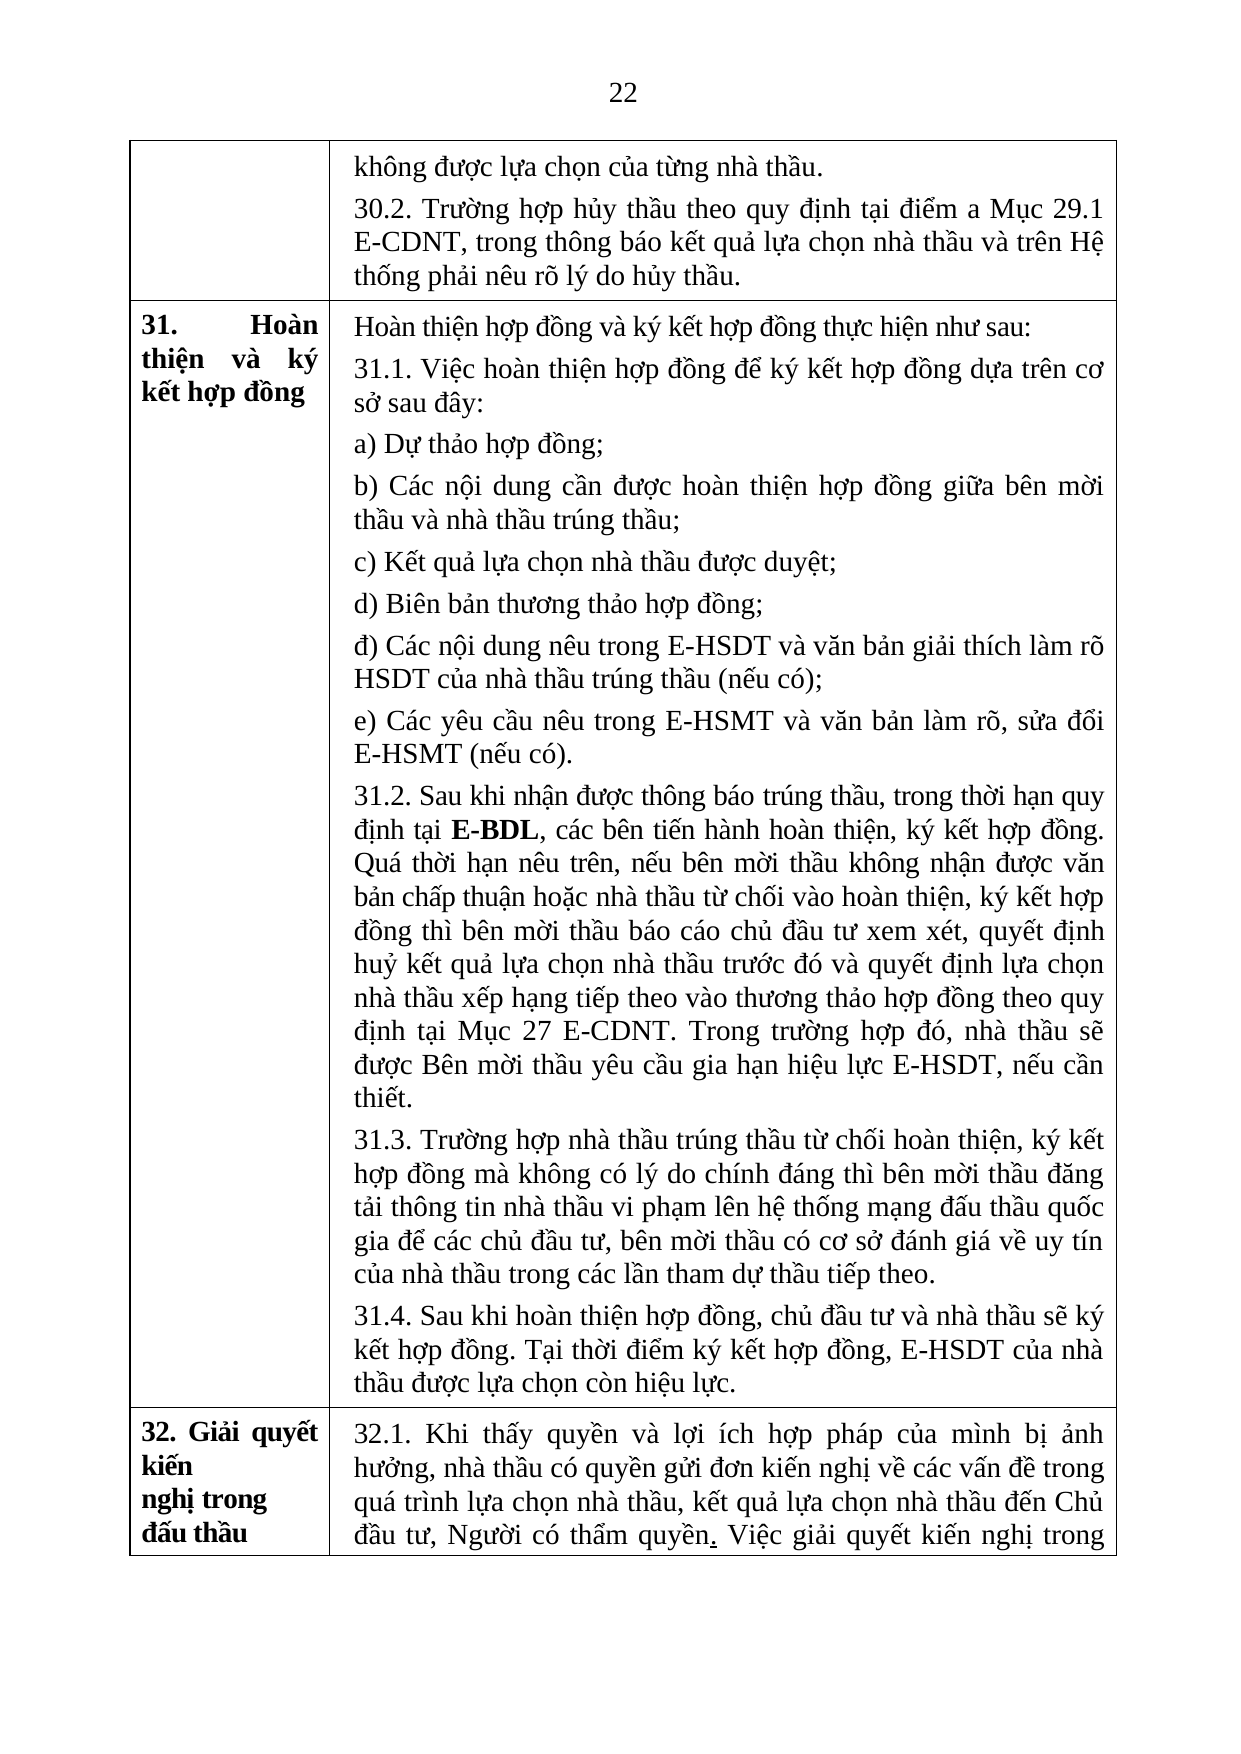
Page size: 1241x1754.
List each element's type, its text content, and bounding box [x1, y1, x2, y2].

table_cell Hoàn thiện hợp đồng và ký kết hợp đồng thực hiện như sau: 31.1. Việc hoàn thiện hợp đồng để ký kết hợp đồng dựa trên cơ sở sau đây: a) Dự thảo hợp đồng; b) Các nội dung cần được hoàn thiện hợp đồng giữa bên mời thầu và nhà thầu trúng thầu; c) Kết quả lựa chọn nhà thầu được duyệt; d) Biên bản thương thảo hợp đồng; đ) Các nội dung nêu trong E-HSDT và văn bản giải thích làm rõ HSDT của nhà thầu trúng thầu (nếu có); e) Các yêu cầu nêu trong E-HSMT và văn bản làm rõ, sửa đổi E-HSMT (nếu có). 31.2. Sau khi nhận được thông báo trúng thầu, trong thời hạn quy định tại E-BDL, các bên tiến hành hoàn thiện, ký kết hợp đồng. Quá thời hạn nêu trên, nếu bên mời thầu không nhận được văn bản chấp thuận hoặc nhà thầu từ chối vào hoàn thiện, ký kết hợp đồng thì bên mời thầu báo cáo chủ đầu tư xem xét, quyết định huỷ kết quả lựa chọn nhà thầu trước đó và quyết định lựa chọn nhà thầu xếp hạng tiếp theo vào thương thảo hợp đồng theo quy định tại Mục 27 E-CDNT. Trong trường hợp đó, nhà thầu sẽ được Bên mời thầu yêu cầu gia hạn hiệu lực E-HSDT, nếu cần thiết. 31.3. Trường hợp nhà thầu trúng thầu từ chối hoàn thiện, ký kết hợp đồng mà không có lý do chính đáng thì bên mời thầu đăng tải thông tin nhà thầu vi phạm lên hệ thống mạng đấu thầu quốc gia để các chủ đầu tư, bên mời thầu có cơ sở đánh giá về uy tín của nhà thầu trong các lần tham dự thầu tiếp theo. 31.4. Sau khi hoàn thiện hợp đồng, chủ đầu tư và nhà thầu sẽ ký kết hợp đồng. Tại thời điểm ký kết hợp đồng, E-HSDT của nhà thầu được lựa chọn còn hiệu lực. [330, 301, 1116, 1407]
table_cell 31. Hoàn thiện và ký kết hợp đồng [131, 301, 329, 1407]
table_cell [131, 141, 329, 300]
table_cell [330, 1408, 1116, 1555]
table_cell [330, 141, 1116, 300]
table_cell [131, 1408, 329, 1555]
